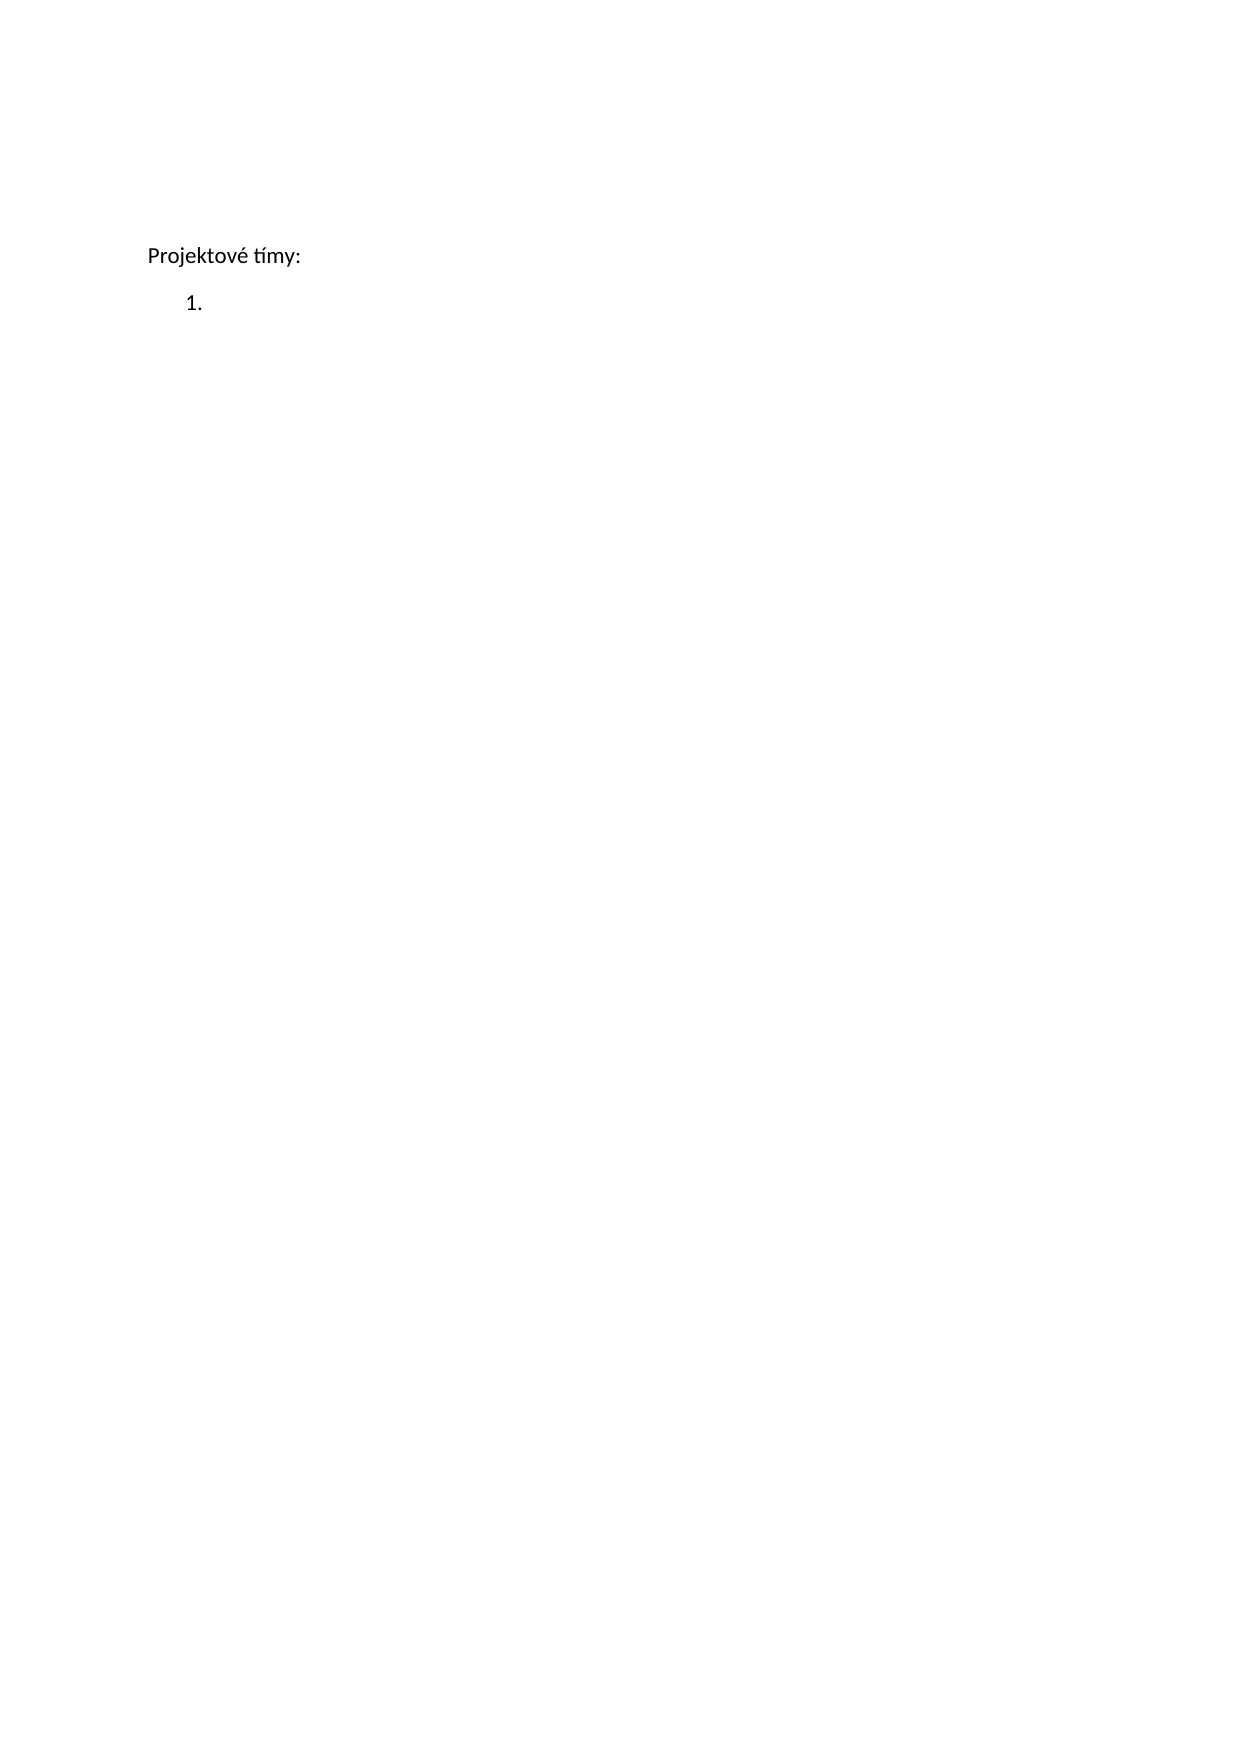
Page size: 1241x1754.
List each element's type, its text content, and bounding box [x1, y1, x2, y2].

text Projektové tímy: [148, 241, 1093, 269]
